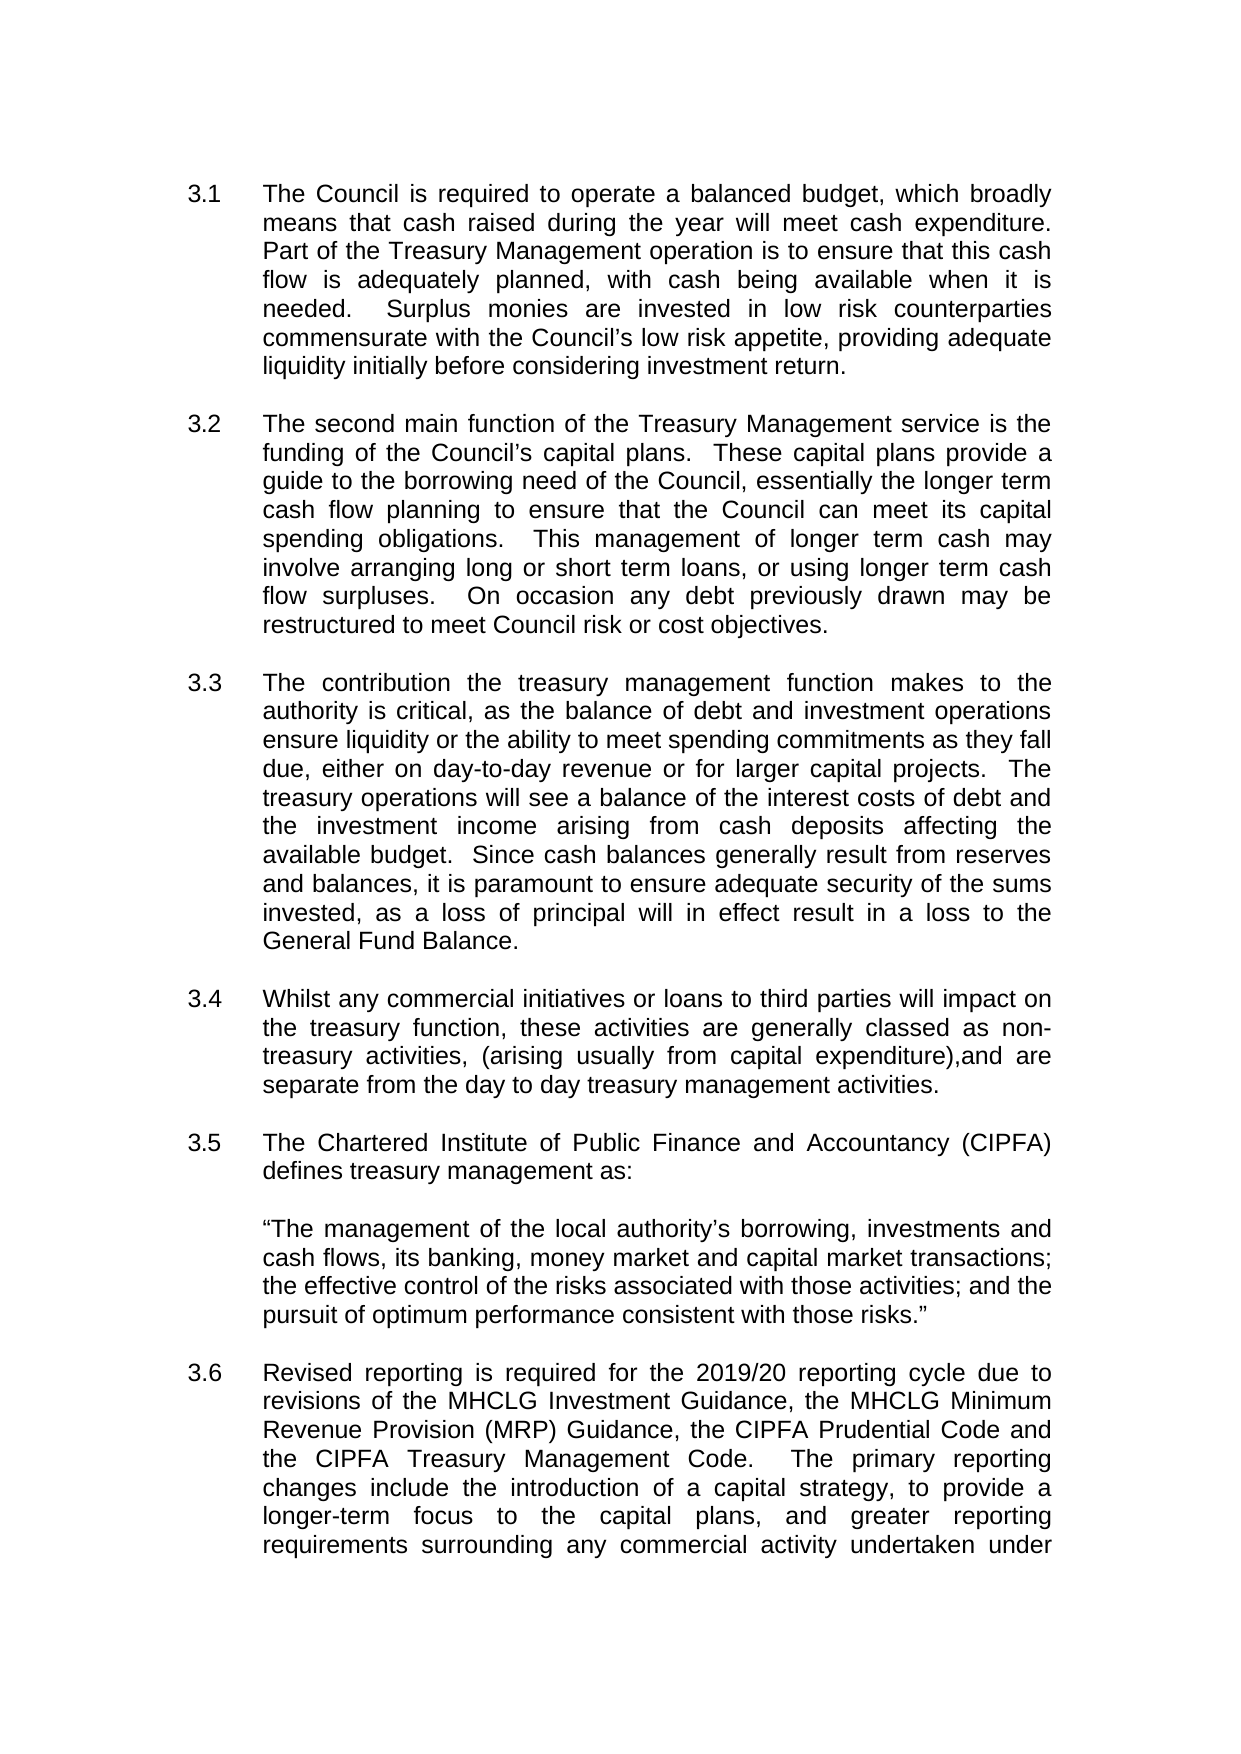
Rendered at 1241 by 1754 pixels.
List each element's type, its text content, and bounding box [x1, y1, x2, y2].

text “The management of the local authority’s borrowing, investments and cash flows, its banking, money market and capital market transactions; the effective control of the risks associated with those activities; and the pursuit of optimum performance consistent with those risks.” [187, 1185, 1053, 1329]
text 3.2 The second main function of the Treasury Management service is the funding of the Council’s capital plans. These capital plans provide a guide to the borrowing need of the Council, essentially the longer term cash flow planning to ensure that the Council can meet its capital spending obligations. This management of longer term cash may involve arranging long or short term loans, or using longer term cash flow surpluses. On occasion any debt previously drawn may be restructured to meet Council risk or cost objectives. [187, 409, 1053, 639]
text 3.3 The contribution the treasury management function makes to the authority is critical, as the balance of debt and investment operations ensure liquidity or the ability to meet spending commitments as they fall due, either on day-to-day revenue or for larger capital projects. The treasury operations will see a balance of the interest costs of debt and the investment income arising from cash deposits affecting the available budget. Since cash balances generally result from reserves and balances, it is paramount to ensure adequate security of the sums invested, as a loss of principal will in effect result in a loss to the General Fund Balance. [187, 667, 1053, 955]
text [187, 1357, 1053, 1559]
text 3.5 The Chartered Institute of Public Finance and Accountancy (CIPFA) defines treasury management as: [187, 1127, 1053, 1185]
text 3.1 The Council is required to operate a balanced budget, which broadly means that cash raised during the year will meet cash expenditure. Part of the Treasury Management operation is to ensure that this cash flow is adequately planned, with cash being available when it is needed. Surplus monies are invested in low risk counterparties commensurate with the Council’s low risk appetite, providing adequate liquidity initially before considering investment return. [187, 179, 1053, 380]
text 3.4 Whilst any commercial initiatives or loans to third parties will impact on the treasury function, these activities are generally classed as non-treasury activities, (arising usually from capital expenditure),and are separate from the day to day treasury management activities. [187, 984, 1053, 1099]
